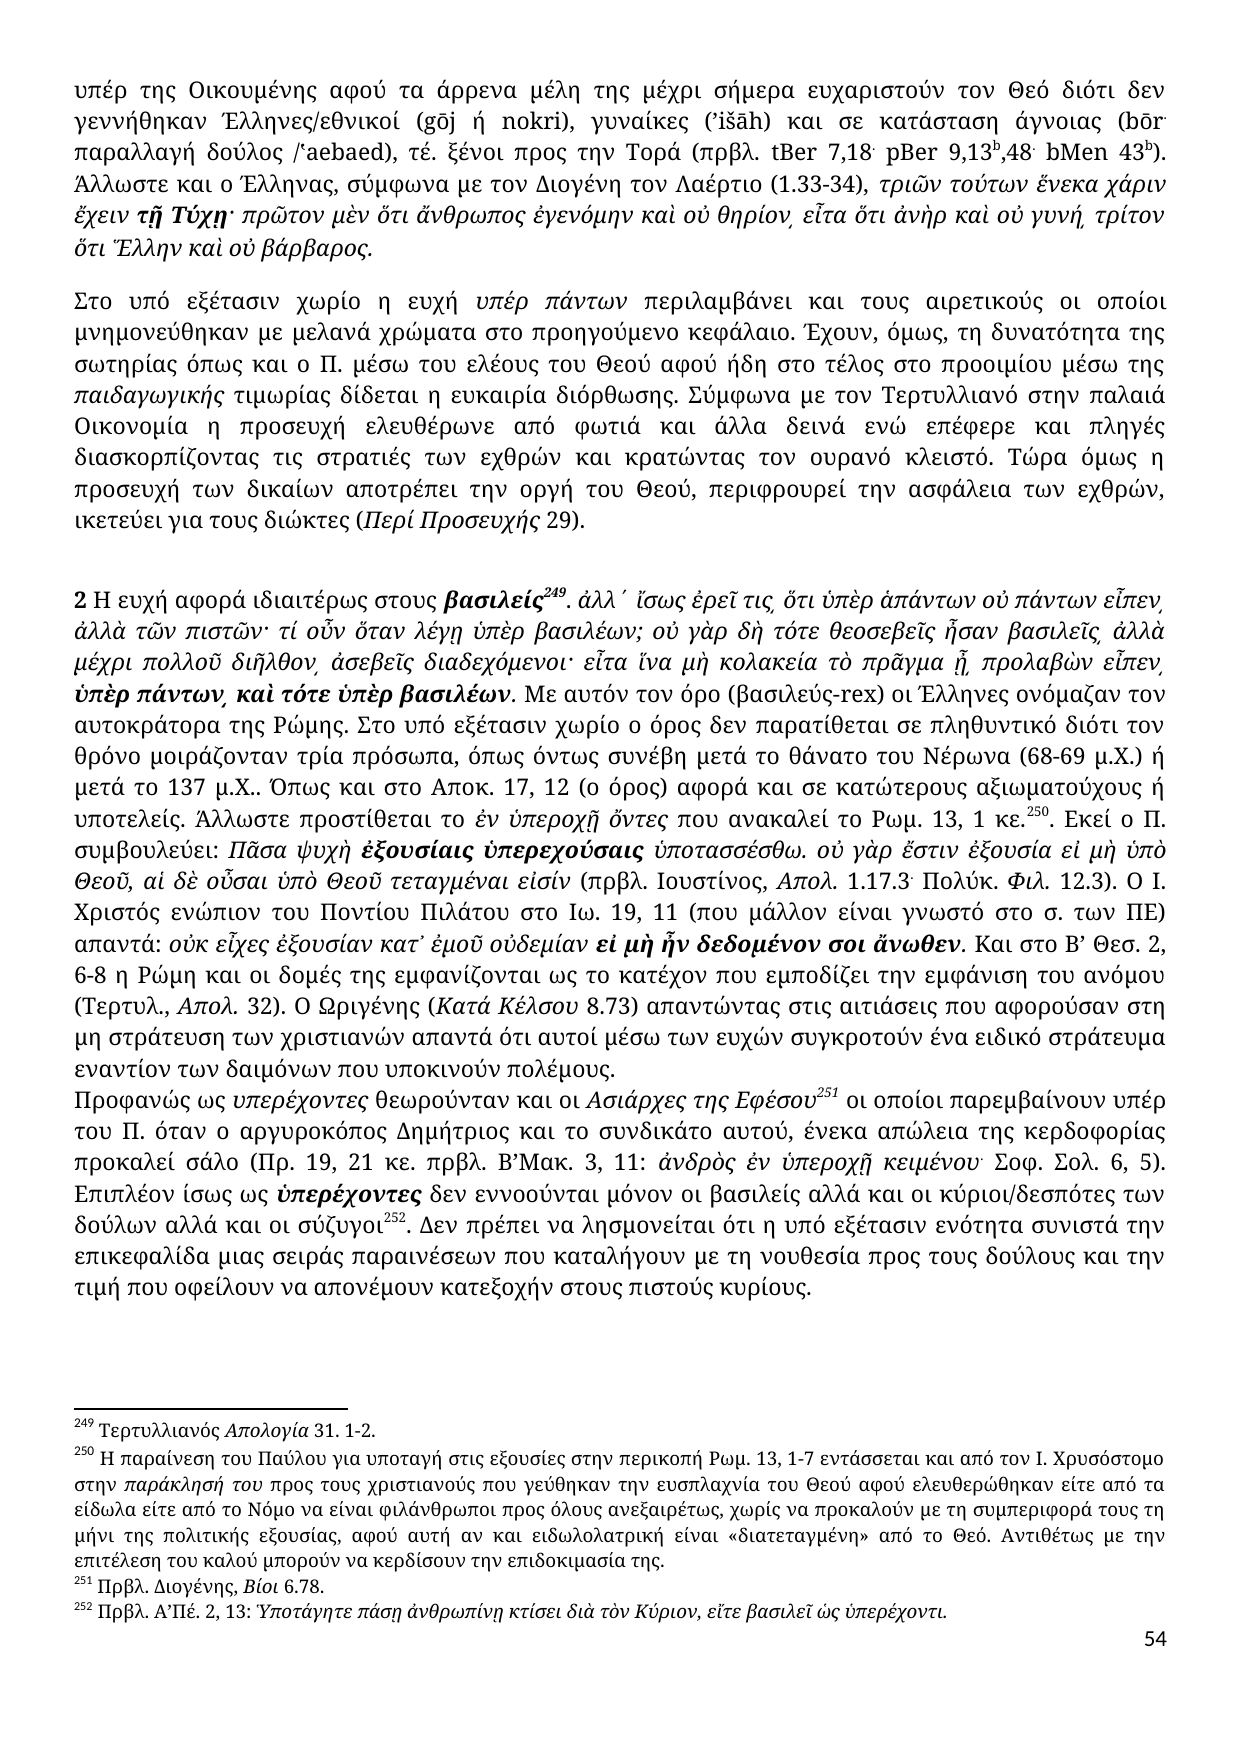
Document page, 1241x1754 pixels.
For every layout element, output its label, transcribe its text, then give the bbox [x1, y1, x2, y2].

text 2 Η ευχή αφορά ιδιαιτέρως στους βασιλείς. ἀλλ΄ ἴσως ἐρεῖ τις͵ ὅτι ὑπὲρ ἁπάντων οὐ πάντων εἶπεν͵ ἀλλὰ τῶν πιστῶν· τί οὖν ὅταν λέγῃ ὑπὲρ βασιλέων; οὐ γὰρ δὴ τότε θεοσεβεῖς ἦσαν βασιλεῖς͵ ἀλλὰ μέχρι πολλοῦ διῆλθον͵ ἀσεβεῖς διαδεχόμενοι· εἶτα ἵνα μὴ κολακεία τὸ πρᾶγμα ᾖ͵ προλαβὼν εἶπεν͵ ὑπὲρ πάντων͵ καὶ τότε ὑπὲρ βασιλέων. Με αυτόν τον όρο (βασιλεύς-rex) οι Έλληνες ονόμαζαν τον αυτοκράτορα της Ρώμης. Στο υπό εξέτασιν χωρίο ο όρος δεν παρατίθεται σε πληθυντικό διότι τον θρόνο μοιράζονταν τρία πρόσωπα, όπως όντως συνέβη μετά το θάνατο του Νέρωνα (68-69 μ.Χ.) ή μετά το 137 μ.Χ.. Όπως και στο Αποκ. 17, 12 (ο όρος) αφορά και σε κατώτερους αξιωματούχους ή υποτελείς. Άλλωστε προστίθεται το ἐν ὑπεροχῇ ὄντες που ανακαλεί το Ρωμ. 13, 1 κε.. Εκεί ο Π. συμβουλεύει: Πᾶσα ψυχὴ ἐξουσίαις ὑπερεχούσαις ὑποτασσέσθω. οὐ γὰρ ἔστιν ἐξουσία εἰ μὴ ὑπὸ θεοῦ, αἱ δὲ οὖσαι ὑπὸ θεοῦ τεταγμέναι εἰσίν (πρβλ. Ιουστίνος, Απολ. 1.17.3. Πολύκ. Φιλ. 12.3). Ο Ι. Χριστός ενώπιον του Ποντίου Πιλάτου στο Ιω. 19, 11 (που μάλλον είναι γνωστό στο σ. των ΠΕ) απαντά: οὐκ εἶχες ἐξουσίαν κατ᾽ ἐμοῦ οὐδεμίαν εἰ μὴ ἦν δεδομένον σοι ἄνωθεν. Και στο Β’ Θεσ. 2, 6-8 η Ρώμη και οι δομές της εμφανίζονται ως το κατέχον που εμποδίζει την εμφάνιση του ανόμου (Τερτυλ., Απολ. 32). Ο Ωριγένης (Κατά Κέλσου 8.73) απαντώντας στις αιτιάσεις που αφορούσαν στη μη στράτευση των χριστιανών απαντά ότι αυτοί μέσω των ευχών συγκροτούν ένα ειδικό στράτευμα εναντίον των δαιμόνων που υποκινούν πολέμους. [74, 584, 1167, 1084]
text Προφανώς ως υπερέχοντες θεωρούνταν και οι Ασιάρχες της Εφέσου οι οποίοι παρεμβαίνουν υπέρ του Π. όταν ο αργυροκόπος Δημήτριος και το συνδικάτο αυτού, ένεκα απώλεια της κερδοφορίας προκαλεί σάλο (Πρ. 19, 21 κε. πρβλ. Β’Μακ. 3, 11: ἀνδρὸς ἐν ὑπεροχῇ κειμένου. Σοφ. Σολ. 6, 5). Επιπλέον ίσως ως ὑπερέχοντες δεν εννοούνται μόνον οι βασιλείς αλλά και οι κύριοι/δεσπότες των δούλων αλλά και οι σύζυγοι. Δεν πρέπει να λησμονείται ότι η υπό εξέτασιν ενότητα συνιστά την επικεφαλίδα μιας σειράς παραινέσεων που καταλήγουν με τη νουθεσία προς τους δούλους και την τιμή που οφείλουν να απονέμουν κατεξοχήν στους πιστούς κυρίους. [74, 1084, 1167, 1303]
text Στο υπό εξέτασιν χωρίο η ευχή υπέρ πάντων περιλαμβάνει και τους αιρετικούς οι οποίοι μνημονεύθηκαν με μελανά χρώματα στο προηγούμενο κεφάλαιο. Έχουν, όμως, τη δυνατότητα της σωτηρίας όπως και ο Π. μέσω του ελέους του Θεού αφού ήδη στο τέλος στο προοιμίου μέσω της παιδαγωγικής τιμωρίας δίδεται η ευκαιρία διόρθωσης. Σύμφωνα με τον Τερτυλλιανό στην παλαιά Οικονομία η προσευχή ελευθέρωνε από φωτιά και άλλα δεινά ενώ επέφερε και πληγές διασκορπίζοντας τις στρατιές των εχθρών και κρατώντας τον ουρανό κλειστό. Τώρα όμως η προσευχή των δικαίων αποτρέπει την οργή του Θεού, περιφρουρεί την ασφάλεια των εχθρών, ικετεύει για τους διώκτες (Περί Προσευχής 29). [74, 285, 1167, 535]
text Οι προσευχές συνιστούν έργο καλό στα μάτια του Κυρίου (Δτ. 6, 18) και αποδεκτό, όροι γνωστοί από το Λευιτικό (1, 3. 4. 17, 4. 22, 20-21) για τις θυσίες που ευαρεστούν τον Γιαχβέ (πρβλ. Ρωμ. 15, 16. Φιλ. 4, 18. Α’ Πέ. 2, 5). Σημειωτέον ότι ο όρος αποδεκτός, ο οποίος ήδη χρησιμοποιήθηκε στην Α’Τιμ. για να χαρακτηρίσει τον πιστό λόγο, τονισμένος στην προπαραλήγουσα (όπως εν προκειμένω) σημαίνει ευχάριστος ενώ στη λήγουσα σημαίνει παραδεκτός. Ήδη ο ίδιος ο Π. έχει απευθύνει ευχαριστία για τη χάρη-δύναμη της μεταστροφής που έλαβε στο παρελθόν. Εν προκειμένω αυτή αφορά σε όλους τους ανθρώπους ανεξάρτητα φυλής, φύλου και εθνότητας. Το ὑπὲρ πάντων σημαίνει είτε αντί είτε χάριν όλων. Αυτό συνιστά καινό στοιχείο της Εκκλησίας καθώς η Συναγωγή δεν προσευχόταν υπέρ της Οικουμένης αφού τα άρρενα μέλη της μέχρι σήμερα ευχαριστούν τον Θεό διότι δεν γεννήθηκαν Έλληνες/εθνικοί (gōj ή nokri), γυναίκες (’išāh) και σε κατάσταση άγνοιας (bōr. παραλλαγή δούλος /‛aebaed), τέ. ξένοι προς την Τορά (πρβλ. tBer 7,18. pBer 9,13b,48. bMen 43b). Άλλωστε και ο Έλληνας, σύμφωνα με τον Διογένη τον Λαέρτιο (1.33-34), τριῶν τούτων ἕνεκα χάριν ἔχειν τῇ Τύχῃ· πρῶτον μὲν ὅτι ἄνθρωπος ἐγενόμην καὶ οὐ θηρίον͵ εἶτα ὅτι ἀνὴρ καὶ οὐ γυνή͵ τρίτον ὅτι Ἕλλην καὶ οὐ βάρβαρος. [74, 74, 1167, 264]
